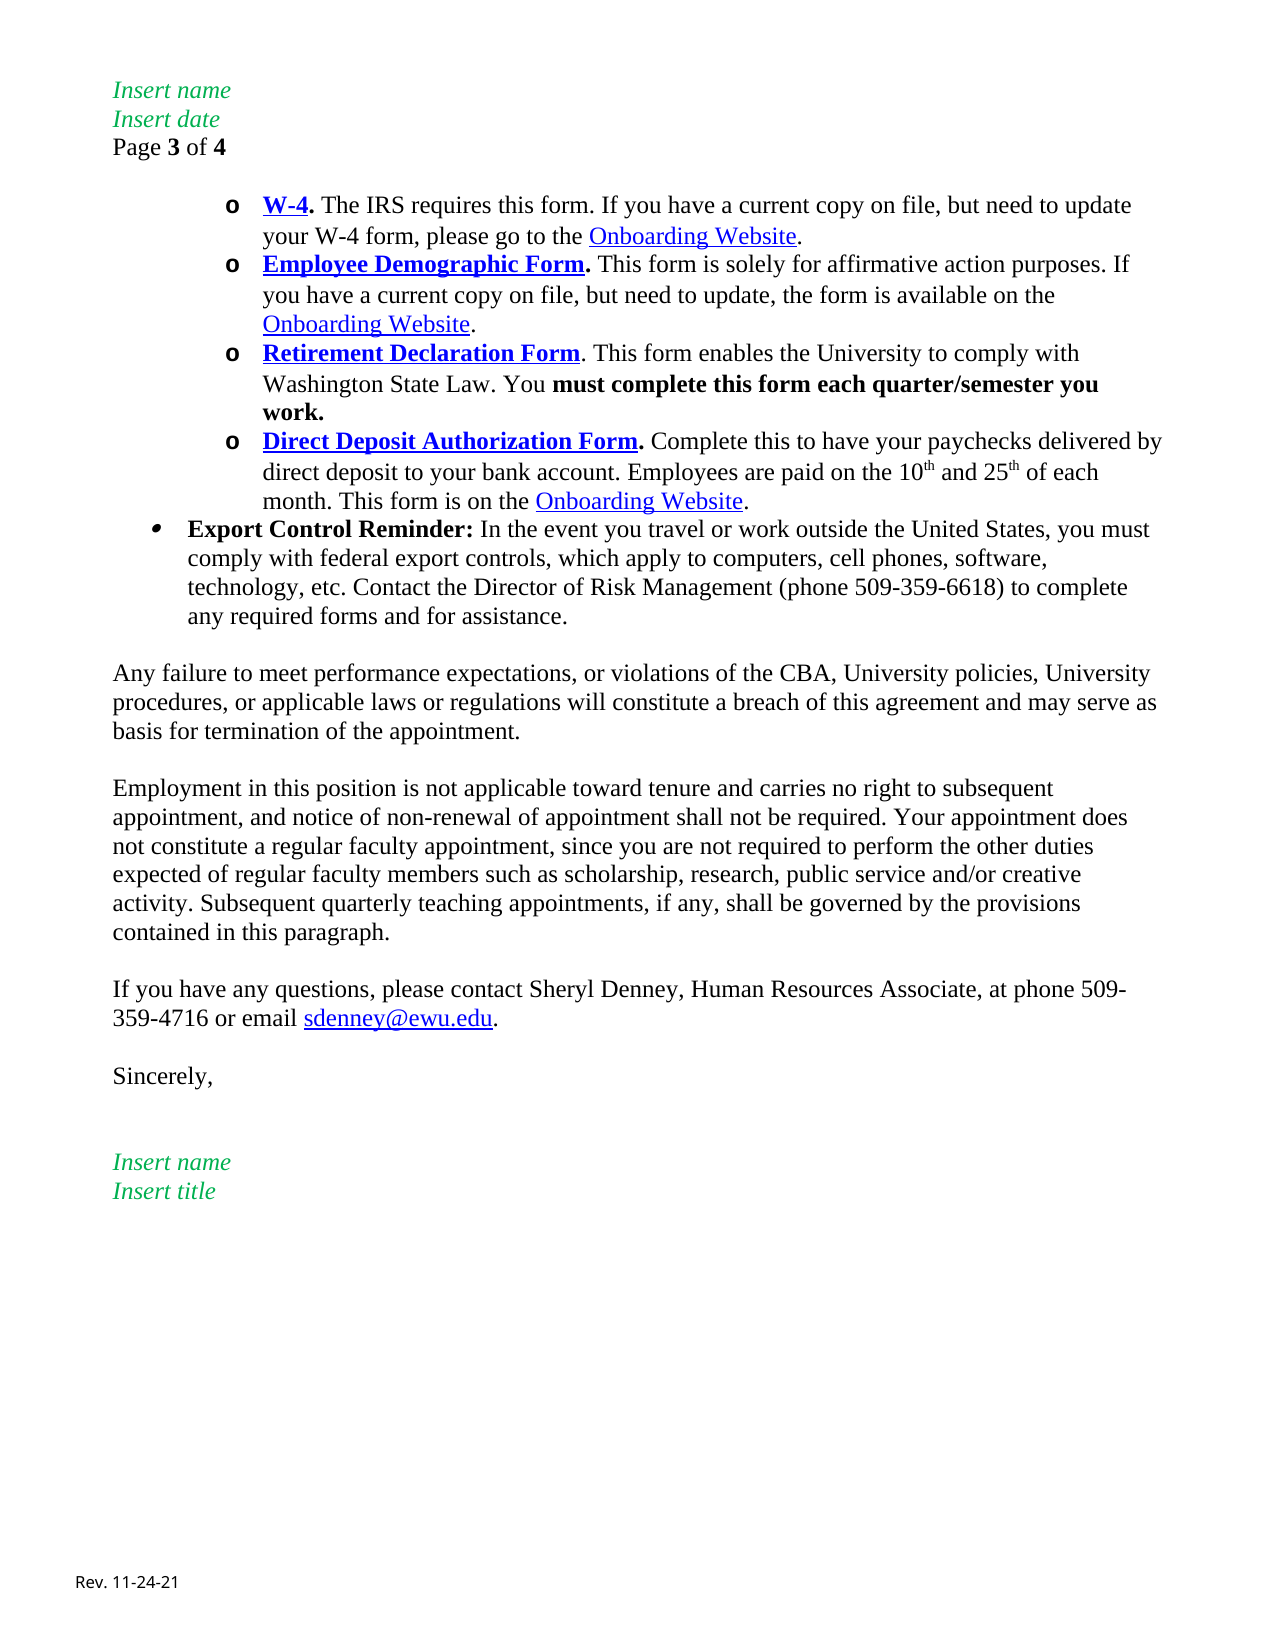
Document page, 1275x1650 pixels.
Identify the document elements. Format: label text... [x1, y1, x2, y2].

text Employment in this position is not applicable toward tenure and carries no right to subsequent appointment, and notice of non-renewal of appointment shall not be required. Your appointment does not constitute a regular faculty appointment, since you are not required to perform the other duties expected of regular faculty members such as scholarship, research, public service and/or creative activity. Subsequent quarterly teaching appointments, if any, shall be governed by the provisions contained in this paragraph. [112, 773, 1162, 946]
list Retirement Declaration Form. This form enables the University to comply with Washington State Law. You must complete this form each quarter/semester you work. [225, 338, 1162, 426]
text Any failure to meet performance expectations, or violations of the CBA, University policies, University procedures, or applicable laws or regulations will constitute a breach of this agreement and may serve as basis for termination of the appointment. [112, 658, 1162, 744]
list W-4. The IRS requires this form. If you have a current copy on file, but need to update your W-4 form, please go to the Onboarding Website. [225, 190, 1162, 249]
text Insert title [112, 1176, 1162, 1204]
text Sincerely, [112, 1061, 1162, 1089]
list Employee Demographic Form. This form is solely for affirmative action purposes. If you have a current copy on file, but need to update, the form is available on the Onboarding Website. [225, 249, 1162, 338]
text Insert name [112, 1147, 1162, 1176]
list Direct Deposit Authorization Form. Complete this to have your paychecks delivered by direct deposit to your bank account. Employees are paid on the 10th and 25th of each month. This form is on the Onboarding Website. [225, 426, 1162, 514]
text If you have any questions, please contact Sheryl Denney, Human Resources Associate, at phone 509- 359-4716 or email sdenney@ewu.edu. [112, 974, 1162, 1032]
list Export Control Reminder: In the event you travel or work outside the United States, you must comply with federal export controls, which apply to computers, cell phones, software, technology, etc. Contact the Director of Risk Management (phone 509-359-6618) to complete any required forms and for assistance. [150, 514, 1162, 629]
